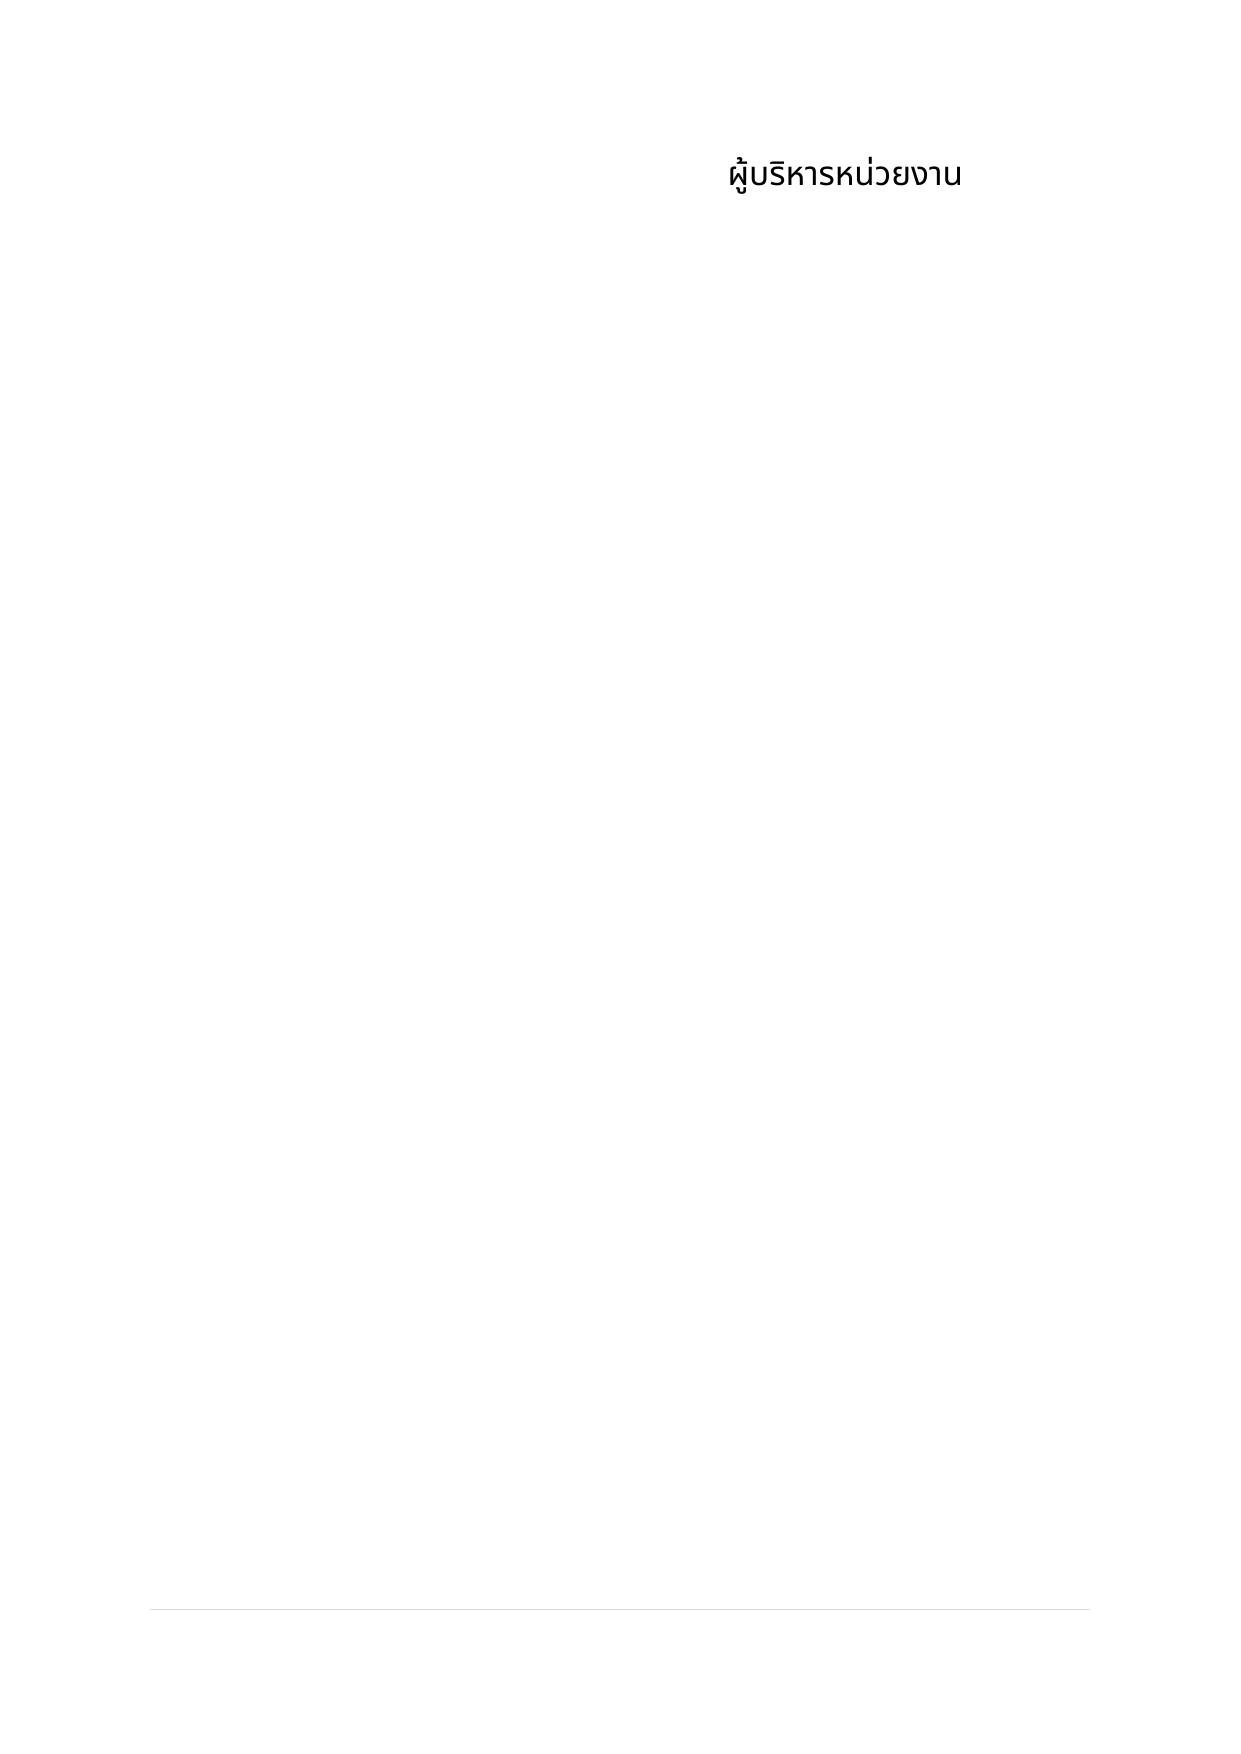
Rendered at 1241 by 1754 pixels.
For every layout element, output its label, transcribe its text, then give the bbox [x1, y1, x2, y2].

text ผู้บริหารหน่วยงาน [525, 150, 1090, 200]
